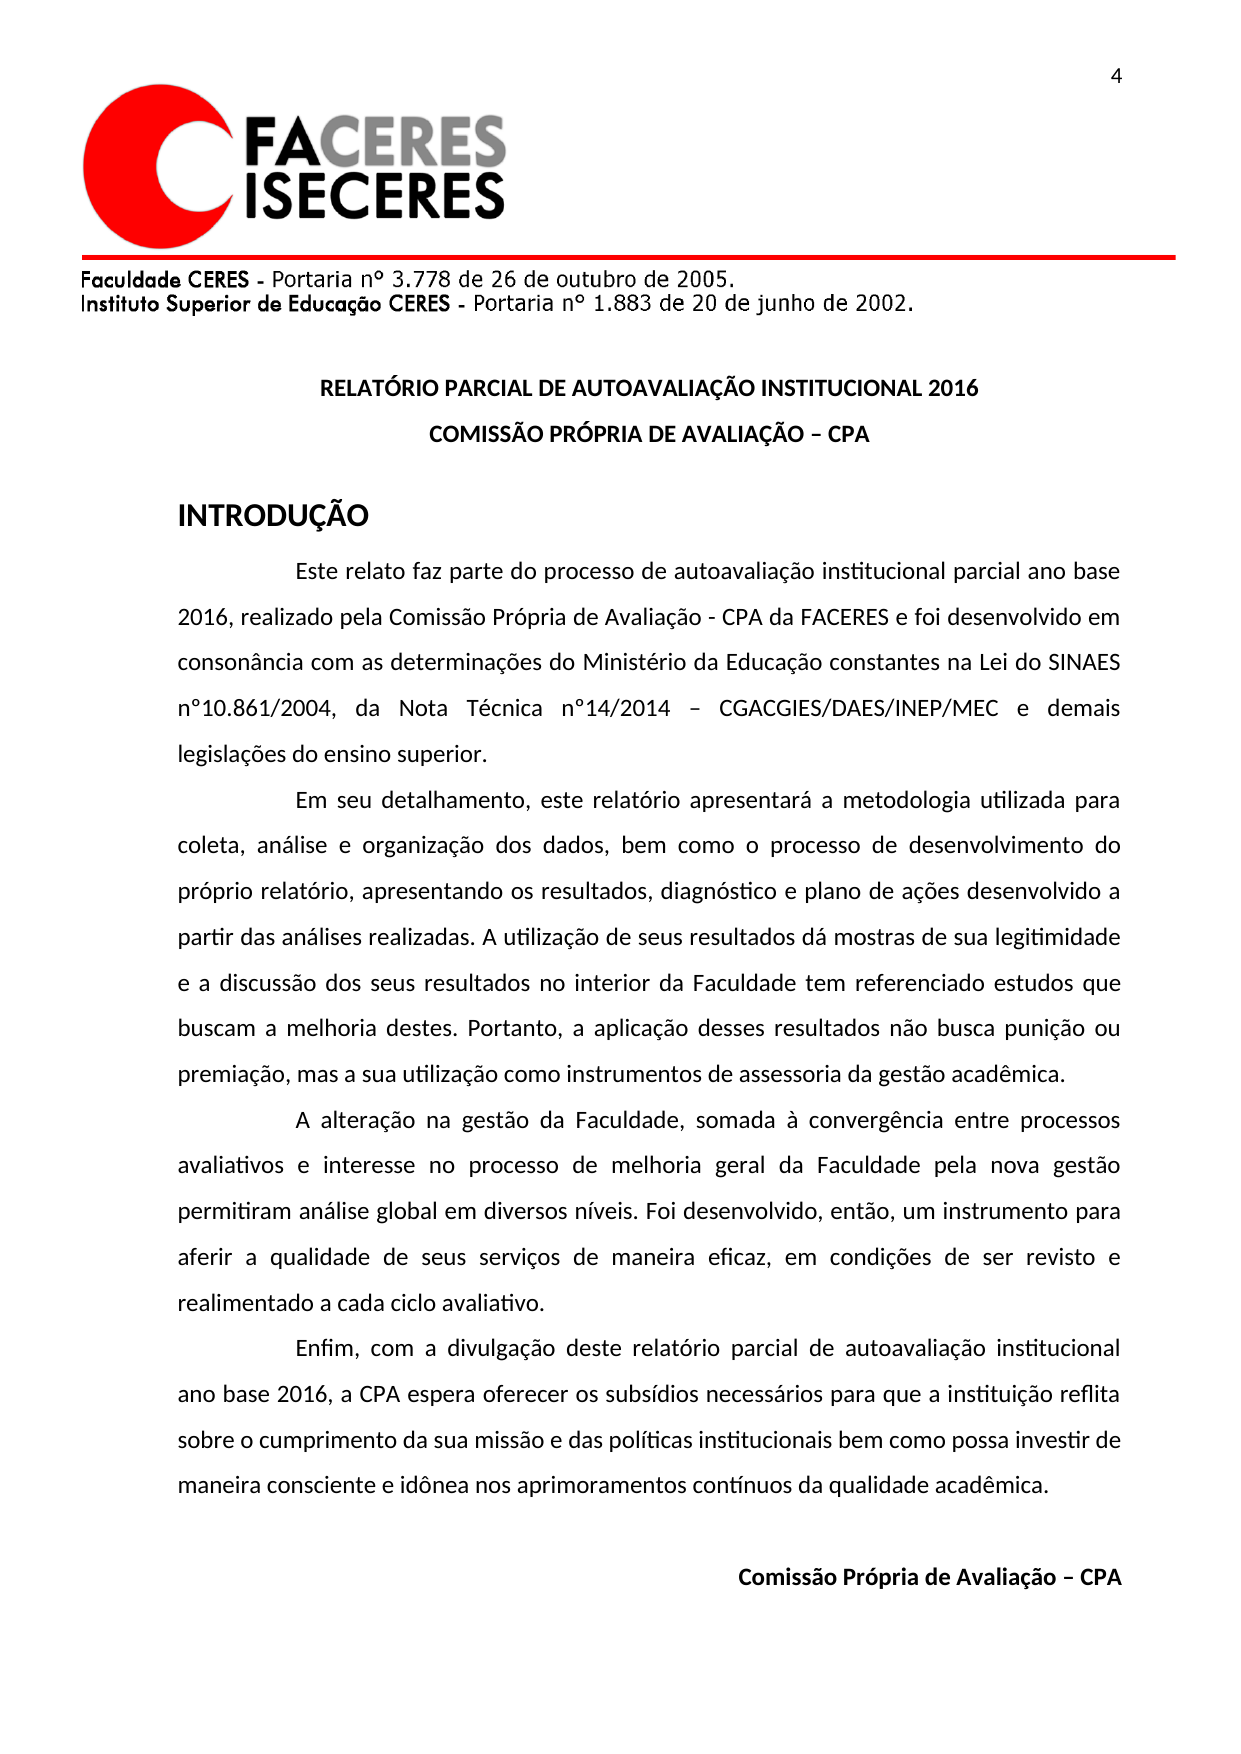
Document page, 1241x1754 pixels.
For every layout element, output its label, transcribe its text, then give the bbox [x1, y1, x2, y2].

text Comissão Própria de Avaliação – CPA [177, 1561, 1122, 1592]
text RELATÓRIO PARCIAL DE AUTOAVALIAÇÃO INSTITUCIONAL 2016 [177, 372, 1122, 403]
text Este relato faz parte do processo de autoavaliação institucional parcial ano base 2016, realizado pela Comissão Própria de Avaliação - CPA da FACERES e foi desenvolvido em consonância com as determinações do Ministério da Educação constantes na Lei do SINAES nº10.861/2004, da Nota Técnica nº14/2014 – CGACGIES/DAES/INEP/MEC e demais legislações do ensino superior. [177, 555, 1122, 768]
text Em seu detalhamento, este relatório apresentará a metodologia utilizada para coleta, análise e organização dos dados, bem como o processo de desenvolvimento do próprio relatório, apresentando os resultados, diagnóstico e plano de ações desenvolvido a partir das análises realizadas. A utilização de seus resultados dá mostras de sua legitimidade e a discussão dos seus resultados no interior da Faculdade tem referenciado estudos que buscam a melhoria destes. Portanto, a aplicação desses resultados não busca punição ou premiação, mas a sua utilização como instrumentos de assessoria da gestão acadêmica. [177, 784, 1122, 1089]
text A alteração na gestão da Faculdade, somada à convergência entre processos avaliativos e interesse no processo de melhoria geral da Faculdade pela nova gestão permitiram análise global em diversos níveis. Foi desenvolvido, então, um instrumento para aferir a qualidade de seus serviços de maneira eficaz, em condições de ser revisto e realimentado a cada ciclo avaliativo. [177, 1104, 1122, 1317]
subtitle INTRODUÇÃO [177, 494, 1122, 535]
text Enfim, com a divulgação deste relatório parcial de autoavaliação institucional ano base 2016, a CPA espera oferecer os subsídios necessários para que a instituição reflita sobre o cumprimento da sua missão e das políticas institucionais bem como possa investir de maneira consciente e idônea nos aprimoramentos contínuos da qualidade acadêmica. [177, 1332, 1122, 1500]
picture [82, 82, 1176, 316]
text COMISSÃO PRÓPRIA DE AVALIAÇÃO – CPA [177, 418, 1122, 448]
